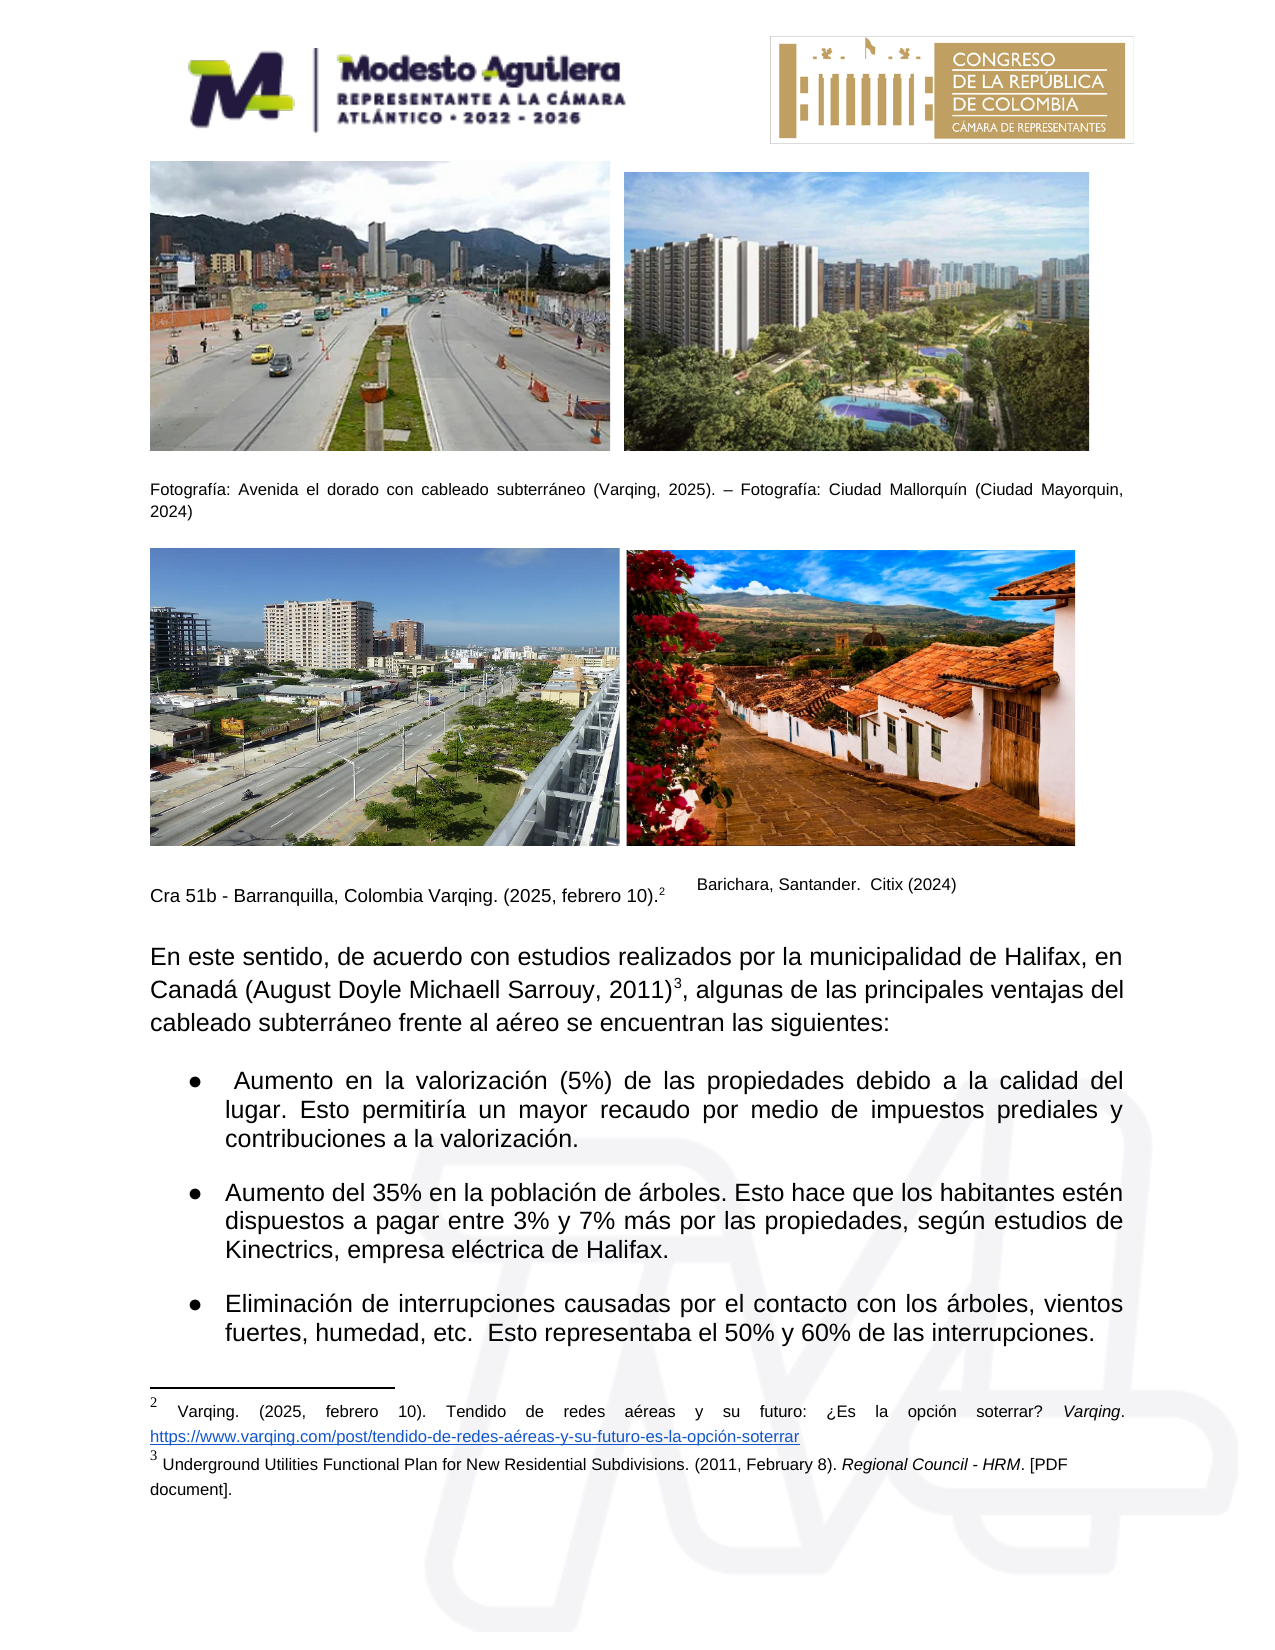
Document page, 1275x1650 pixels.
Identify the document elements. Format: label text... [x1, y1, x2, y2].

picture [626, 550, 1075, 846]
text Cra 51b - Barranquilla, Colombia Varqing. (2025, febrero 10). Barichara, Santander. Citix (2024) [150, 875, 1125, 908]
picture [150, 548, 620, 846]
picture [624, 172, 1090, 451]
text Fotografía: Avenida el dorado con cableado subterráneo (Varqing, 2025). – Fotografía: Ciudad Mallorquín (Ciudad Mayorquin, 2024) [150, 479, 1125, 521]
text En este sentido, de acuerdo con estudios realizados por la municipalidad de Halifax, en Canadá (August Doyle Michaell Sarrouy, 2011), algunas de las principales ventajas del cableado subterráneo frente al aéreo se encuentran las siguientes: [150, 942, 1125, 1037]
picture [0, 1058, 1239, 1632]
picture [150, 161, 611, 451]
list Aumento del 35% en la población de árboles. Esto hace que los habitantes estén dispuestos a pagar entre 3% y 7% más por las propiedades, según estudios de Kinectrics, empresa eléctrica de Halifax. [187, 1177, 1125, 1264]
list Aumento en la valorización (5%) de las propiedades debido a la calidad del lugar. Esto permitiría un mayor recaudo por medio de impuestos prediales y contribuciones a la valorización. [187, 1066, 1125, 1152]
list Eliminación de interrupciones causadas por el contacto con los árboles, vientos fuertes, humedad, etc. Esto representaba el 50% y 60% de las interrupciones. [187, 1289, 1125, 1346]
picture [150, 48, 654, 133]
picture [770, 36, 1134, 144]
